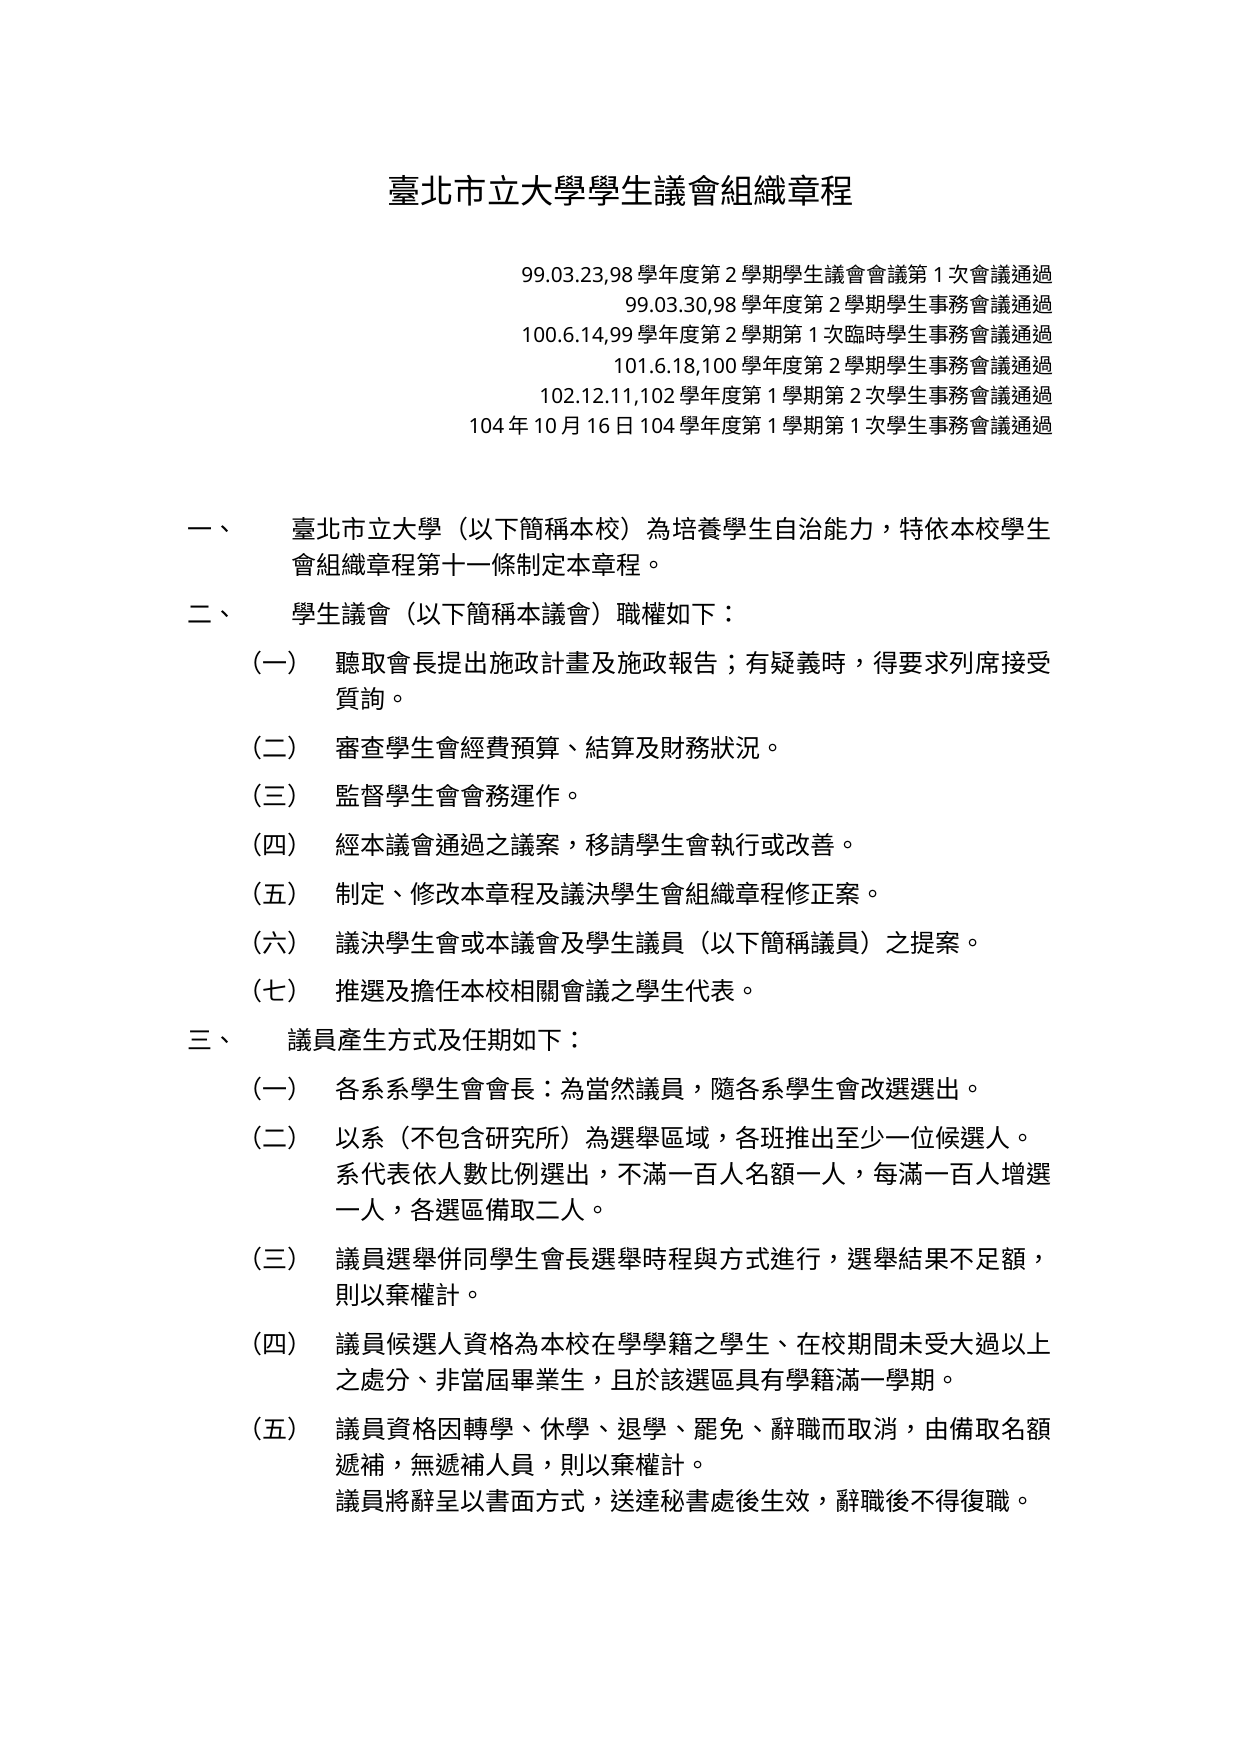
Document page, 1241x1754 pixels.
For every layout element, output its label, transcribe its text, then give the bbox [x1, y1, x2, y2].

list 議員選舉併同學生會長選舉時程與方式進行，選舉結果不足額，則以棄權計。 [237, 1239, 1053, 1312]
subtitle 臺北市立大學學生議會組織章程 [187, 164, 1053, 213]
subtitle 102.12.11,102學年度第1學期第2次學生事務會議通過 [187, 379, 1053, 410]
list 議員候選人資格為本校在學學籍之學生、在校期間未受大過以上之處分、非當屆畢業生，且於該選區具有學籍滿一學期。 [237, 1324, 1053, 1397]
list 議員產生方式及任期如下： [187, 1021, 1053, 1057]
subtitle 99.03.23,98學年度第2學期學生議會會議第1次會議通過 [187, 258, 1053, 288]
subtitle 100.6.14,99學年度第2學期第1次臨時學生事務會議通過 [187, 319, 1053, 349]
list 以系（不包含研究所）為選舉區域，各班推出至少一位候選人。 系代表依人數比例選出，不滿一百人名額一人，每滿一百人增選一人，各選區備取二人。 [237, 1118, 1053, 1227]
list 議員資格因轉學、休學、退學、罷免、辭職而取消，由備取名額遞補，無遞補人員，則以棄權計。 議員將辭呈以書面方式，送達秘書處後生效，辭職後不得復職。 [237, 1409, 1053, 1518]
list 監督學生會會務運作。 [237, 777, 1053, 813]
list 制定、修改本章程及議決學生會組織章程修正案。 [237, 874, 1053, 911]
subtitle 104年10月16日104學年度第1學期第1次學生事務會議通過 [187, 410, 1053, 440]
list 各系系學生會會長：為當然議員，隨各系學生會改選選出。 [237, 1069, 1053, 1106]
list 聽取會長提出施政計畫及施政報告；有疑義時，得要求列席接受質詢。 [237, 643, 1053, 716]
list 學生議會（以下簡稱本議會）職權如下： [187, 594, 1053, 631]
list 議決學生會或本議會及學生議員（以下簡稱議員）之提案。 [237, 923, 1053, 959]
list 臺北市立大學（以下簡稱本校）為培養學生自治能力，特依本校學生會組織章程第十一條制定本章程。 [187, 509, 1053, 582]
subtitle 99.03.30,98學年度第2學期學生事務會議通過 [187, 288, 1053, 319]
list 審查學生會經費預算、結算及財務狀況。 [237, 728, 1053, 764]
subtitle 101.6.18,100學年度第2學期學生事務會議通過 [187, 349, 1053, 379]
list 經本議會通過之議案，移請學生會執行或改善。 [237, 826, 1053, 862]
list 推選及擔任本校相關會議之學生代表。 [237, 972, 1053, 1008]
